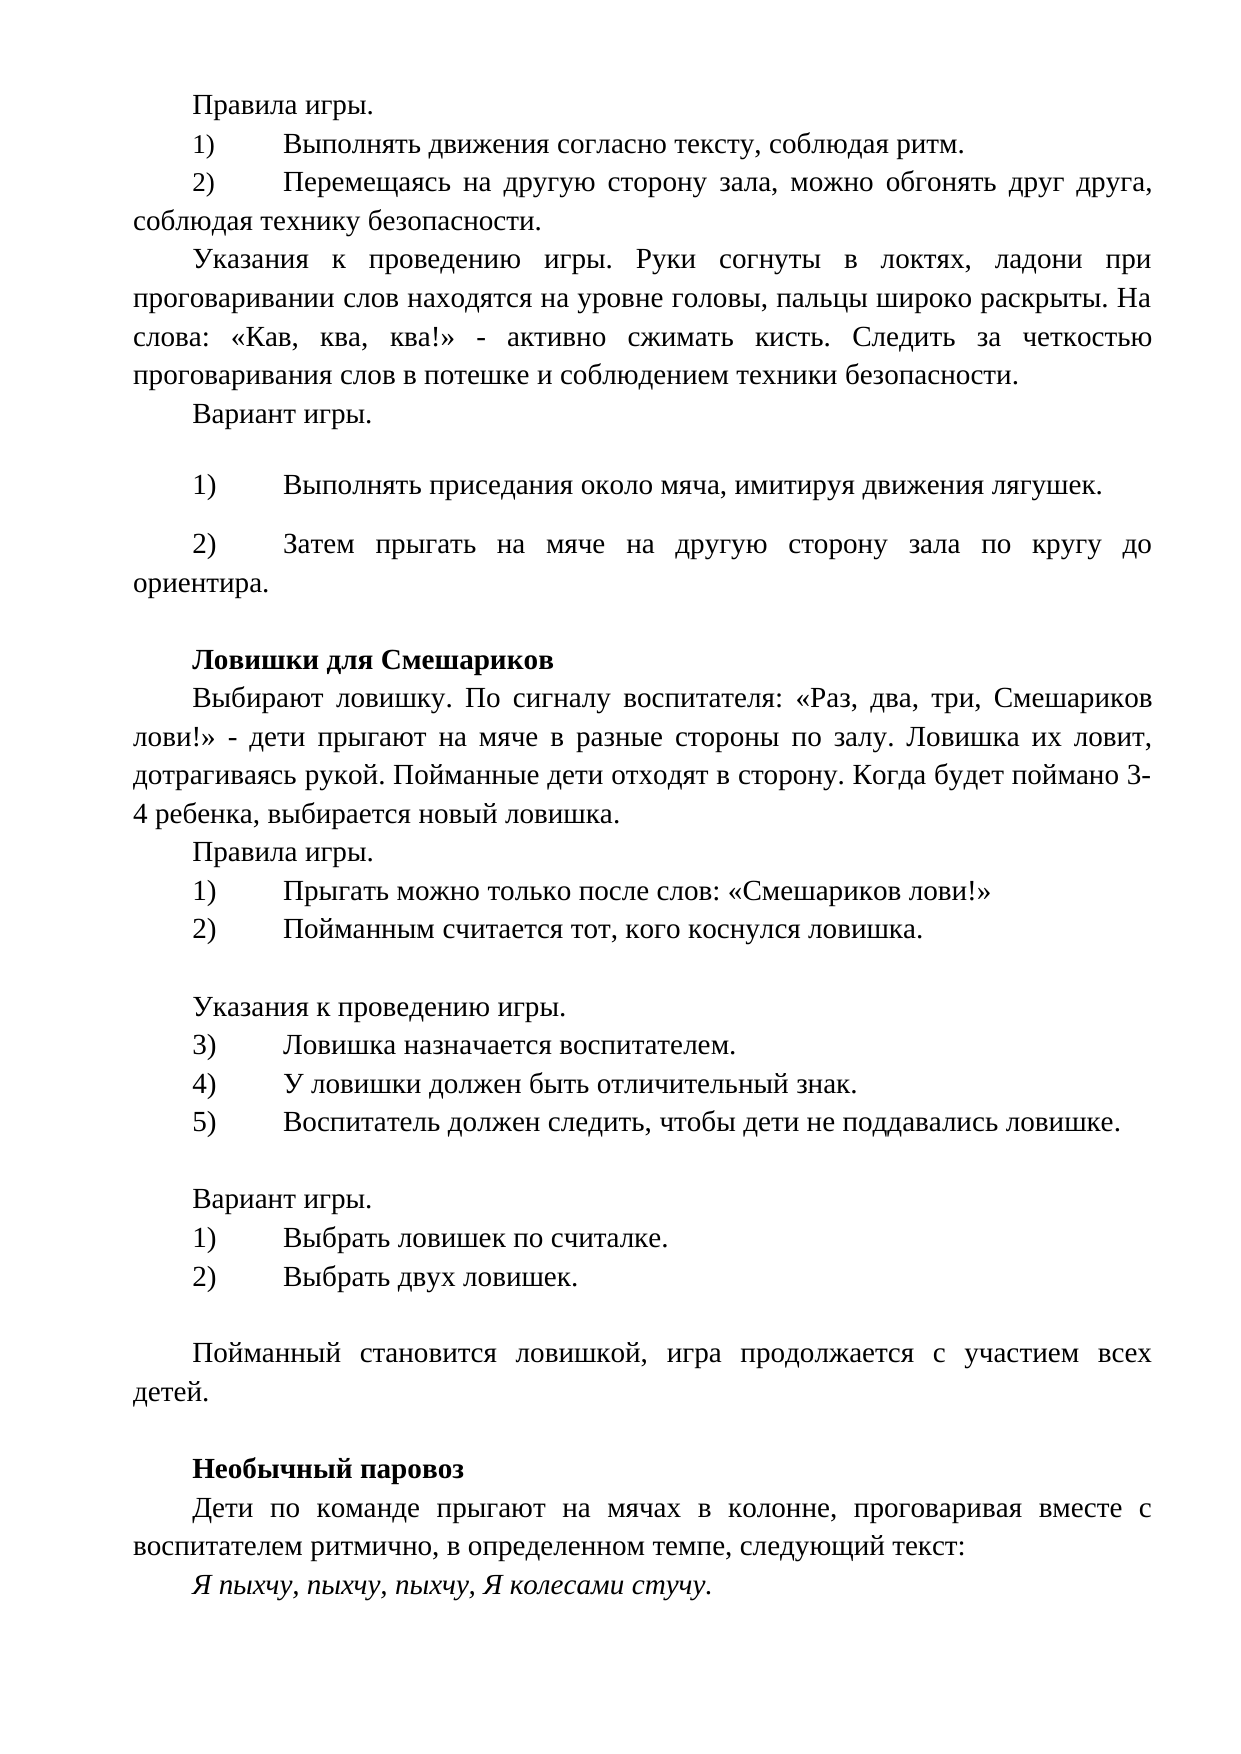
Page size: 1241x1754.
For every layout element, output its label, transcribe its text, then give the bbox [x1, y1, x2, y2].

list Прыгать можно только после слов: «Смешариков лови!» [133, 873, 1152, 907]
list Перемещаясь на другую сторону зала, можно обгонять друг друга, соблюдая технику безопасности. [133, 164, 1152, 237]
list Выбрать двух ловишек. [133, 1259, 1152, 1292]
text Правила игры. [133, 834, 1152, 868]
list Выполнять приседания около мяча, имитируя движения лягушек. [133, 467, 1152, 501]
text Указания к проведению игры. [133, 989, 1152, 1022]
text Дети по команде прыгают на мячах в колонне, проговаривая вместе с воспитателем ритмично, в определенном темпе, следующий текст: [133, 1490, 1152, 1562]
subtitle Ловишки для Смешариков [133, 642, 1152, 675]
list Выполнять движения согласно тексту, соблюдая ритм. [133, 126, 1152, 159]
text Выбирают ловишку. По сигналу воспитателя: «Раз, два, три, Смешариков лови!» - дети прыгают на мяче в разные стороны по залу. Ловишка их ловит, дотрагиваясь рукой. Пойманные дети отходят в сторону. Когда будет поймано 3-4 ребенка, выбирается новый ловишка. [133, 680, 1152, 829]
list У ловишки должен быть отличительный знак. [133, 1066, 1152, 1099]
list Пойманным считается тот, кого коснулся ловишка. [133, 912, 1152, 945]
text Вариант игры. [133, 1182, 1152, 1215]
list Затем прыгать на мяче на другую сторону зала по кругу до ориентира. [133, 526, 1152, 598]
subtitle Необычный паровоз [133, 1451, 1152, 1485]
text Вариант игры. [133, 396, 1152, 429]
list Воспитатель должен следить, чтобы дети не поддавались ловишке. [133, 1104, 1152, 1138]
list Ловишка назначается воспитателем. [133, 1027, 1152, 1061]
text Указания к проведению игры. Руки согнуты в локтях, ладони при проговаривании слов находятся на уровне головы, пальцы широко раскрыты. На слова: «Кав, ква, ква!» - активно сжимать кисть. Следить за четкостью проговаривания слов в потешке и соблюдением техники безопасности. [133, 242, 1152, 391]
text Пойманный становится ловишкой, игра продолжается с участием всех детей. [133, 1336, 1152, 1408]
list Выбрать ловишек по считалке. [133, 1220, 1152, 1254]
text Я пыхчу, пыхчу, пыхчу, Я колесами стучу. [133, 1567, 1152, 1600]
text Правила игры. [133, 87, 1152, 121]
